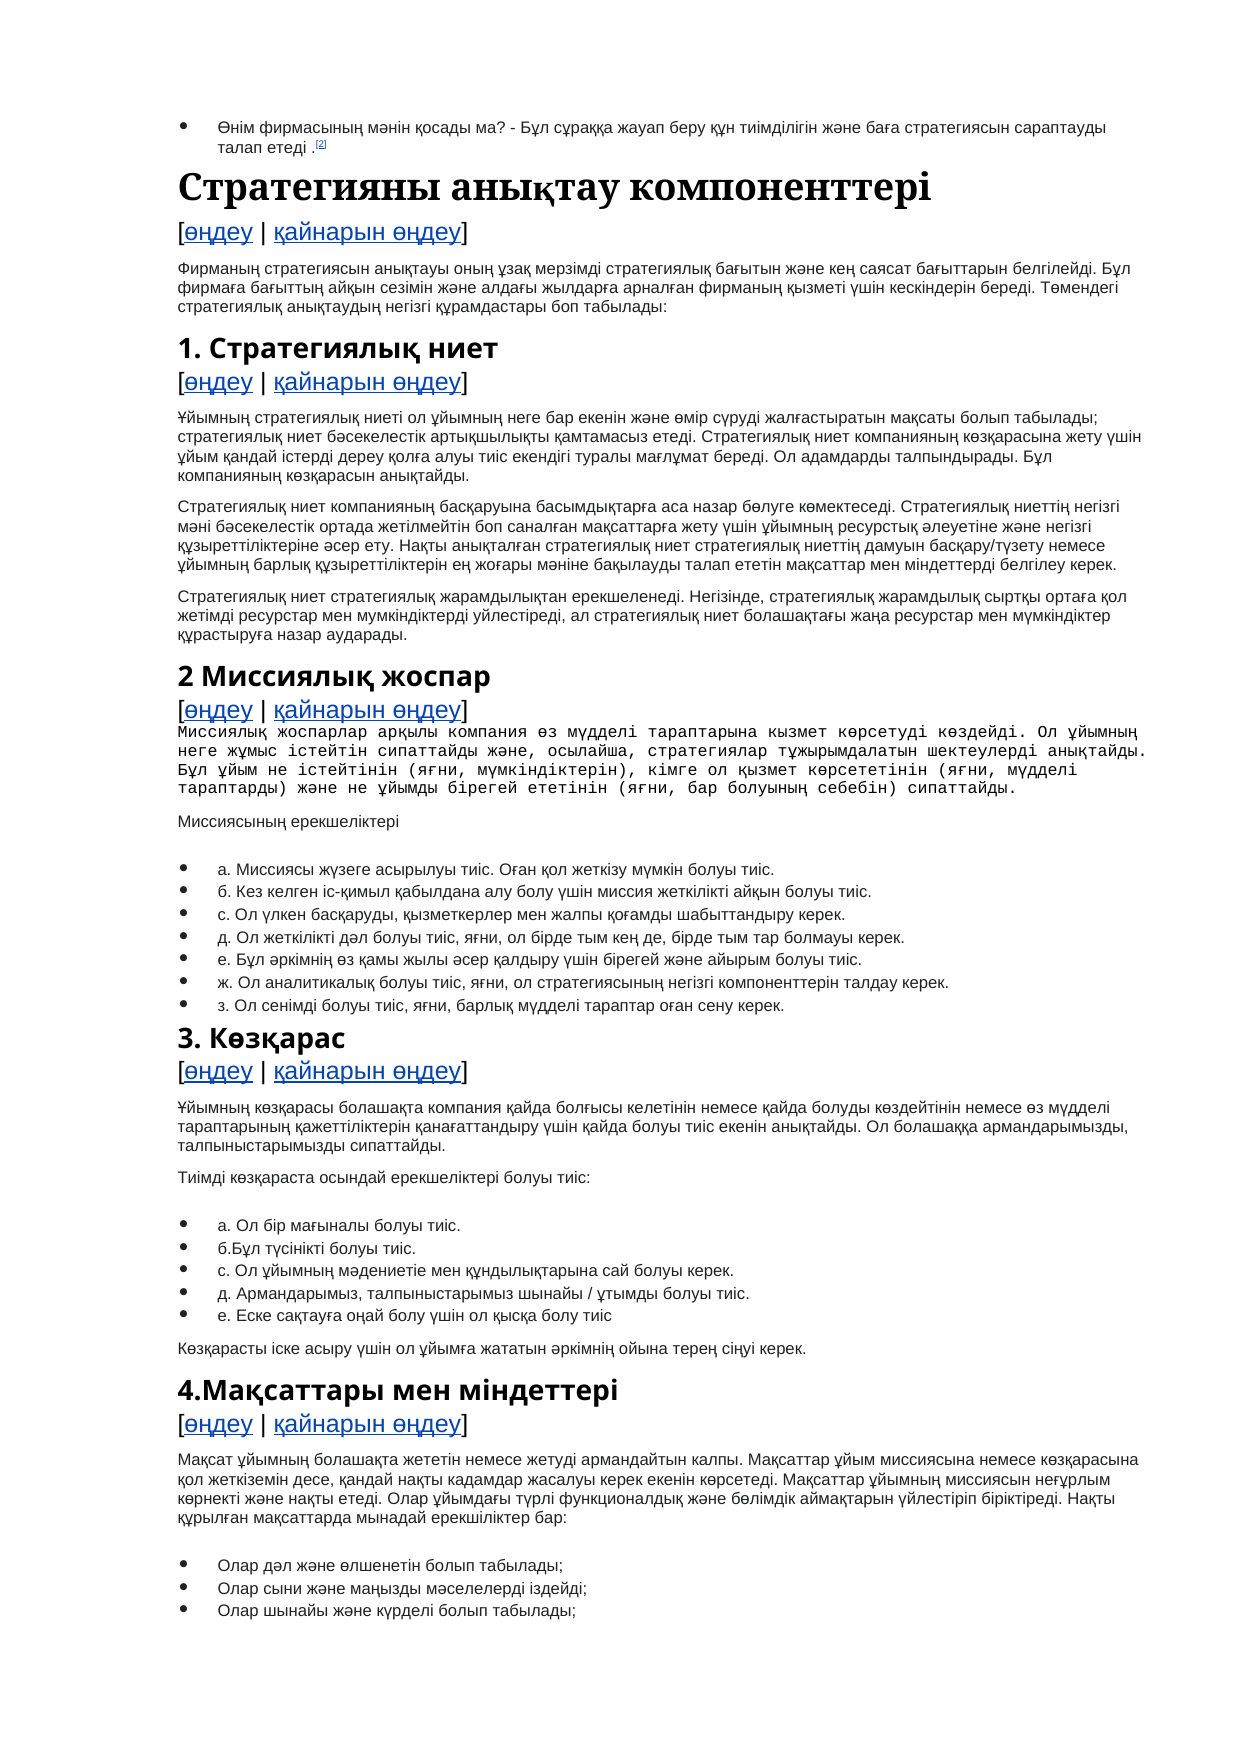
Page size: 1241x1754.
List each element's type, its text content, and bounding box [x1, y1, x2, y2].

text Миссиялық жоспарлар арқылы компания өз мүдделі тараптарына кызмет көрсетуді көздейді. Ол ұйымның неге жұмыс істейтін сипаттайды және, осылайша, стратегиялар тұжырымдалатын шектеулерді анықтайды. Бұл ұйым не істейтінін (яғни, мүмкіндіктерін), кімге ол қызмет көрсететінін (яғни, мүдделі тараптарды) және не ұйымды бірегей ететінін (яғни, бар болуының себебін) сипаттайды. [177, 723, 1152, 799]
text [өңдеу | қайнарын өңдеу] [177, 217, 1152, 246]
text 2 Миссиялық жоспар [177, 656, 1152, 695]
list б.Бұл түсінікті болуы тиіс. [180, 1238, 1152, 1258]
list Олар сыни және маңызды мәселелерді іздейді; [180, 1578, 1152, 1599]
list б. Кез келген іс-қимыл қабылдана алу болу үшін миссия жеткілікті айқын болуы тиіс. [180, 882, 1152, 902]
text Мақсат ұйымның болашақта жететін немесе жетуді армандайтын калпы. Мақсаттар ұйым миссиясына немесе көзқарасына қол жеткіземін десе, қандай нақты кадамдар жасалуы керек екенін көрсетеді. Мақсаттар ұйымның миссиясын неғұрлым көрнекті және нақты етеді. Олар ұйымдағы түрлі функционалдық және бөлімдік аймақтарын үйлестіріп біріктіреді. Нақты құрылған мақсаттарда мынадай ерекшіліктер бар: [177, 1450, 1152, 1527]
list е. Еске сақтауға оңай болу үшін ол қысқа болу тиіс [180, 1306, 1152, 1326]
text Ұйымның стратегиялық ниеті ол ұйымның неге бар екенін және өмір сүруді жалғастыратын мақсаты болып табылады; стратегиялық ниет бәсекелестік артықшылықты қамтамасыз етеді. Стратегиялық ниет компанияның көзқарасына жету үшін ұйым қандай істерді дереу қолға алуы тиіс екендігі туралы мағлұмат береді. Ол адамдарды талпындырады. Бұл компанияның көзқарасын анықтайды. [177, 408, 1152, 485]
text 3. Көзқарас [177, 1018, 1152, 1056]
text [өңдеу | қайнарын өңдеу] [177, 367, 1152, 396]
text 4.Мақсаттары мен міндеттері [177, 1371, 1152, 1409]
list е. Бұл әркімнің өз қамы жылы әсер қалдыру үшін бірегей және айырым болуы тиіс. [180, 950, 1152, 970]
text Фирманың стратегиясын анықтауы оның ұзақ мерзімді стратегиялық бағытын және кең саясат бағыттарын белгілейді. Бұл фирмаға бағыттың айқын сезімін және алдағы жылдарға арналған фирманың қызметі үшін кескіндерін береді. Төмендегі стратегиялық анықтаудың негізгі құрамдастары боп табылады: [177, 258, 1152, 316]
list д. Армандарымыз, талпыныстарымыз шынайы / ұтымды болуы тиіс. [180, 1284, 1152, 1304]
text Миссиясының ерекшеліктері [177, 811, 1152, 831]
list Олар шынайы және күрделі болып табылады; [180, 1601, 1152, 1621]
list Өнім фирмасының мәнін қосады ма? - Бұл сұраққа жауап беру құн тиімділігін және баға стратегиясын сараптауды талап етеді .[2] [180, 118, 1152, 157]
list д. Ол жеткілікті дәл болуы тиіс, яғни, ол бірде тым кең де, бірде тым тар болмауы керек. [180, 927, 1152, 948]
text [өңдеу | қайнарын өңдеу] [177, 695, 1152, 723]
list а. Ол бір мағыналы болуы тиіс. [180, 1216, 1152, 1236]
text Стратегиялық ниет стратегиялық жарамдылықтан ерекшеленеді. Негізінде, стратегиялық жарамдылық сыртқы ортаға қол жетімді ресурстар мен мумкіндіктерді уйлестіреді, ал стратегиялық ниет болашақтағы жаңа ресурстар мен мүмкіндіктер құрастыруға назар аударады. [177, 586, 1152, 644]
text [өңдеу | қайнарын өңдеу] [177, 1056, 1152, 1085]
text Тиімді көзқараста осындай ерекшеліктері болуы тиіс: [177, 1167, 1152, 1187]
list с. Ол үлкен басқаруды, қызметкерлер мен жалпы қоғамды шабыттандыру керек. [180, 905, 1152, 925]
text Ұйымның көзқарасы болашақта компания қайда болғысы келетінін немесе қайда болуды көздейтінін немесе өз мүдделі тараптарының қажеттіліктерін қанағаттандыру үшін қайда болуы тиіс екенін анықтайды. Ол болашаққа армандарымызды, талпыныстарымызды сипаттайды. [177, 1097, 1152, 1155]
list а. Миссиясы жүзеге асырылуы тиіс. Оған қол жеткізу мүмкін болуы тиіс. [180, 860, 1152, 880]
list Олар дәл және өлшенетін болып табылады; [180, 1556, 1152, 1576]
text Көзқарасты іске асыру үшін ол ұйымға жататын әркімнің ойына терең сіңуі керек. [177, 1339, 1152, 1358]
list с. Ол ұйымның мәдениетіе мен құндылықтарына сай болуы керек. [180, 1261, 1152, 1281]
text Стратегиялық ниет компанияның басқаруына басымдықтарға аса назар бөлуге көмектеседі. Стратегиялық ниеттің негізгі мәні бәсекелестік ортада жетілмейтін боп саналған мақсаттарға жету үшін ұйымның ресурстық әлеуетіне және негізгі құзыреттіліктеріне әсер ету. Нақты анықталған стратегиялық ниет стратегиялық ниеттің дамуын басқару/түзету немесе ұйымның барлық құзыреттіліктерін ең жоғары мәніне бақылауды талап ететін мақсаттар мен міндеттерді белгілеу керек. [177, 497, 1152, 574]
list ж. Ол аналитикалық болуы тиіс, яғни, ол стратегиясының негізгі компоненттерін талдау керек. [180, 973, 1152, 993]
text Стратегияны анықтау компоненттері [177, 160, 1152, 211]
text 1. Стратегиялық ниет [177, 328, 1152, 367]
list з. Ол сенімді болуы тиіс, яғни, барлық мүдделі тараптар оған сену керек. [180, 995, 1152, 1015]
text [өңдеу | қайнарын өңдеу] [177, 1409, 1152, 1438]
